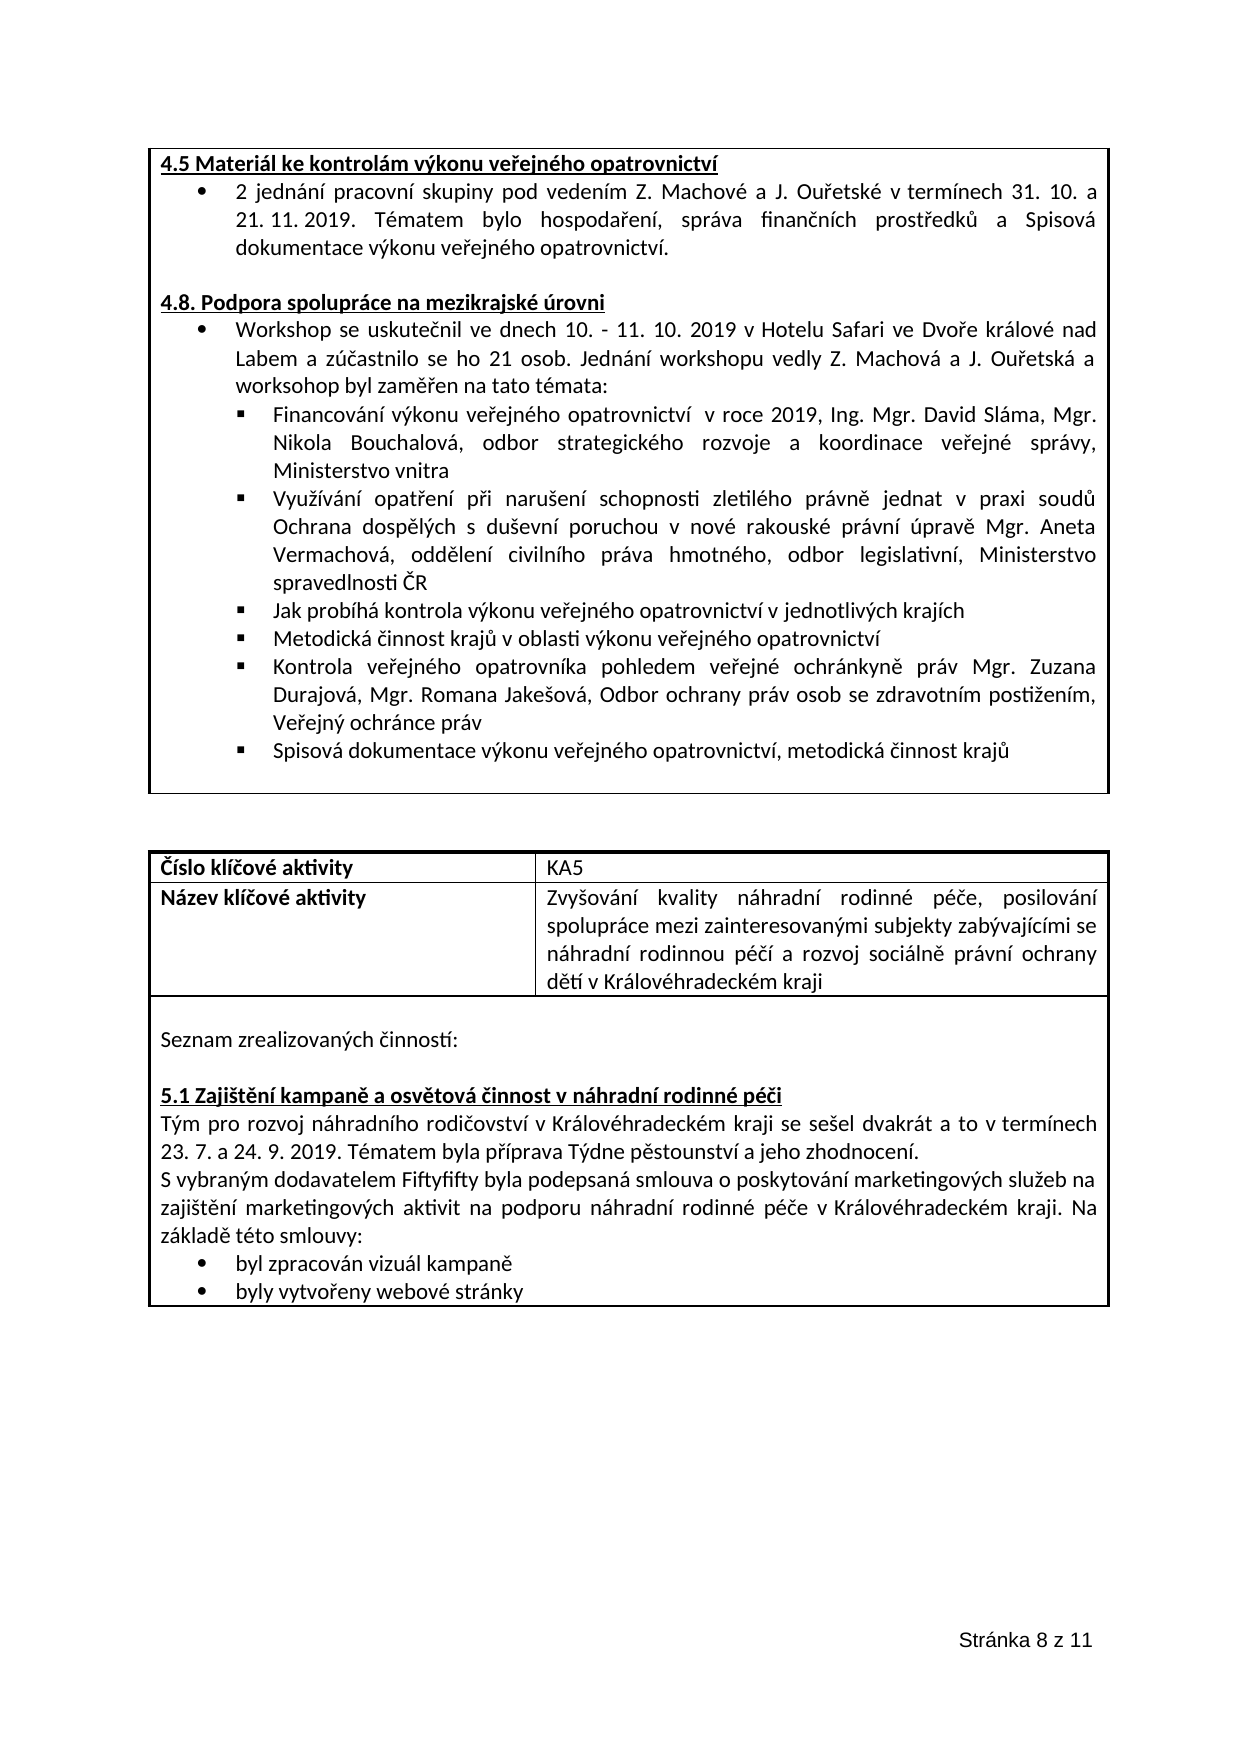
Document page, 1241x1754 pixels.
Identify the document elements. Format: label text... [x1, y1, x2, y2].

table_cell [151, 997, 1107, 1305]
table_cell Název klíčové aktivity [151, 883, 535, 995]
table_header KA5 [536, 854, 1107, 881]
table_cell Zvyšování kvality náhradní rodinné péče, posilování spolupráce mezi zainteresovanými subjekty zabývajícími se náhradní rodinnou péčí a rozvoj sociálně právní ochrany dětí v Královéhradeckém kraji [536, 883, 1107, 995]
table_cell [151, 149, 1107, 793]
table_header Číslo klíčové aktivity [151, 854, 535, 881]
